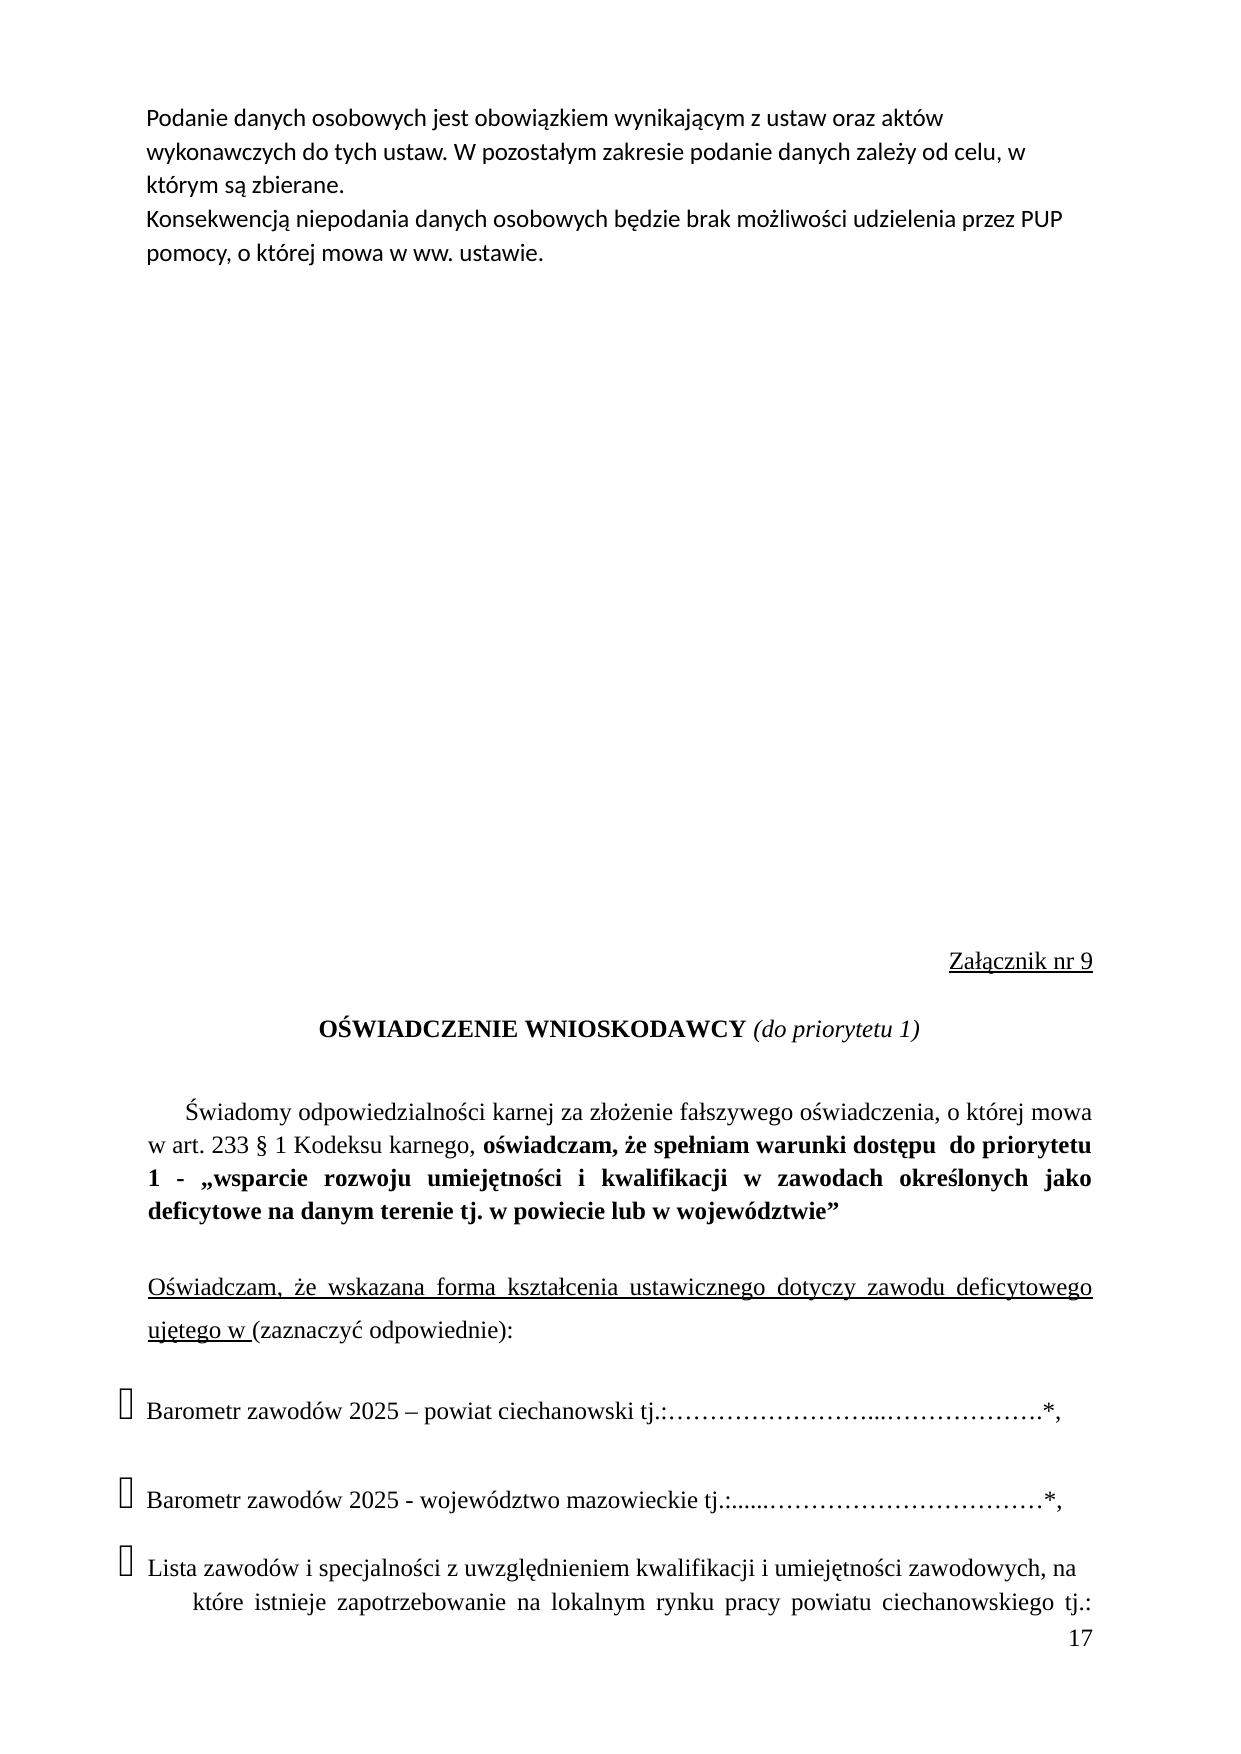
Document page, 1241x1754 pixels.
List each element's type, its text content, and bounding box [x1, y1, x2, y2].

text Załącznik nr 9 [148, 946, 1093, 975]
text Konsekwencją niepodania danych osobowych będzie brak możliwości udzielenia przez PUP pomocy, o której mowa w ww. ustawie. [146, 203, 1089, 267]
text OŚWIADCZENIE WNIOSKODAWCY (do priorytetu 1) [148, 1014, 1093, 1043]
text Oświadczam, że wskazana forma kształcenia ustawicznego dotyczy zawodu deficytowego ujętego w (zaznaczyć odpowiednie): [148, 1272, 1093, 1297]
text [118, 1587, 1093, 1615]
text Świadomy odpowiedzialności karnej za złożenie fałszywego oświadczenia, o której mowa w art. 233 § 1 Kodeksu karnego, oświadczam, że spełniam warunki dostępu do priorytetu 1 - „wsparcie rozwoju umiejętności i kwalifikacji w zawodach określonych jako deficytowe na danym terenie tj. w powiecie lub w województwie” [148, 1097, 1093, 1225]
text Lista zawodów i specjalności z uwzględnieniem kwalifikacji i umiejętności zawodowych, na [118, 1545, 1093, 1587]
text Podanie danych osobowych jest obowiązkiem wynikającym z ustaw oraz aktów wykonawczych do tych ustaw. W pozostałym zakresie podanie danych zależy od celu, w którym są zbierane. [146, 102, 1089, 200]
text Oświadczam, że wskazana forma kształcenia ustawicznego dotyczy zawodu deficytowego ujętego w (zaznaczyć odpowiednie): [148, 1299, 1093, 1344]
text Barometr zawodów 2025 - województwo mazowieckie tj.:......……………………………*, [118, 1477, 1093, 1518]
text Barometr zawodów 2025 – powiat ciechanowski tj.:……………………...……………….*, [118, 1387, 1093, 1429]
